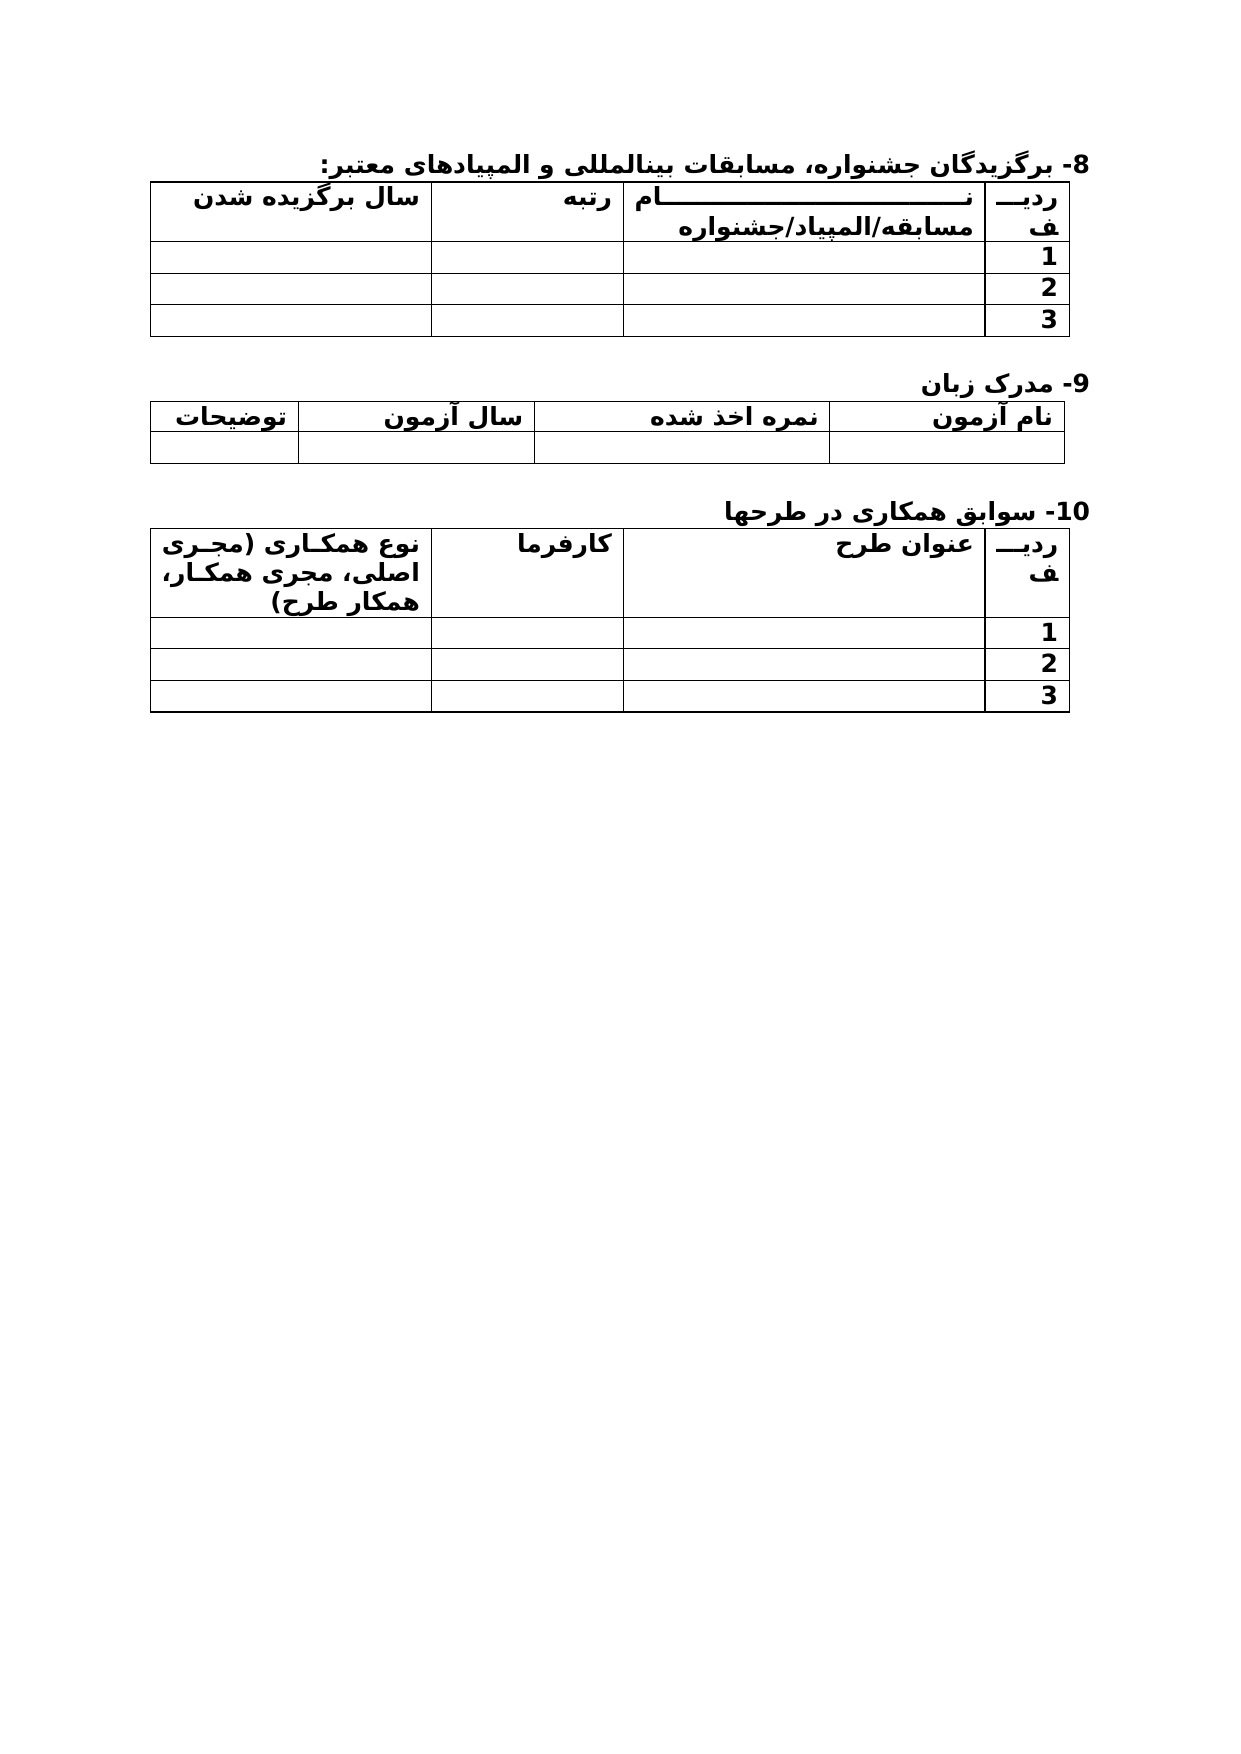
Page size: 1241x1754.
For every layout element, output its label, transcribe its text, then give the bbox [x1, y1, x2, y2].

table_cell [830, 432, 1064, 463]
table_header توضیحات [151, 402, 298, 431]
table_cell 1 [986, 618, 1069, 648]
table_header رتبه [432, 183, 623, 241]
table_header نوع همکاری (مجری اصلی، مجری همکار، همکار طرح) [151, 529, 431, 617]
table_cell [624, 649, 984, 680]
table_cell [151, 432, 298, 463]
table_cell 3 [986, 681, 1069, 711]
table_cell [151, 274, 431, 304]
table_cell [432, 242, 623, 272]
table_cell [151, 242, 431, 272]
table_cell [151, 649, 431, 680]
text 8- برگزیدگان جشنواره، مسابقات بینالمللی و المپیادهای معتبر: [150, 150, 1090, 179]
table_header کارفرما [432, 529, 623, 617]
table_cell [624, 681, 984, 711]
table_cell [151, 681, 431, 711]
table_cell [624, 618, 984, 648]
text 10- سوابق همکاری در طرحها [150, 497, 1090, 526]
table_cell [432, 649, 623, 680]
table_cell 2 [986, 649, 1069, 680]
table_cell [432, 681, 623, 711]
table_header سال آزمون [299, 402, 534, 431]
table_cell [151, 305, 431, 336]
table_cell [624, 242, 984, 272]
table_header ردیف [986, 529, 1069, 617]
table_cell [432, 274, 623, 304]
table_cell [535, 432, 829, 463]
table_header عنوان طرح [624, 529, 984, 617]
table_header نمره اخذ شده [535, 402, 829, 431]
table_cell [624, 305, 984, 336]
table_cell [151, 618, 431, 648]
table_cell 2 [986, 274, 1069, 304]
table_cell [432, 305, 623, 336]
table_cell [624, 274, 984, 304]
table_cell 3 [986, 305, 1069, 336]
table_header ردیف [986, 183, 1069, 241]
table_header سال برگزیده شدن [151, 183, 431, 241]
table_cell [299, 432, 534, 463]
table_header نام آزمون [830, 402, 1064, 431]
table_cell 1 [986, 242, 1069, 272]
table_header نام مسابقه/المپیاد/جشنواره [624, 183, 984, 241]
table_cell [432, 618, 623, 648]
text 9- مدرک زبان [150, 369, 1090, 399]
